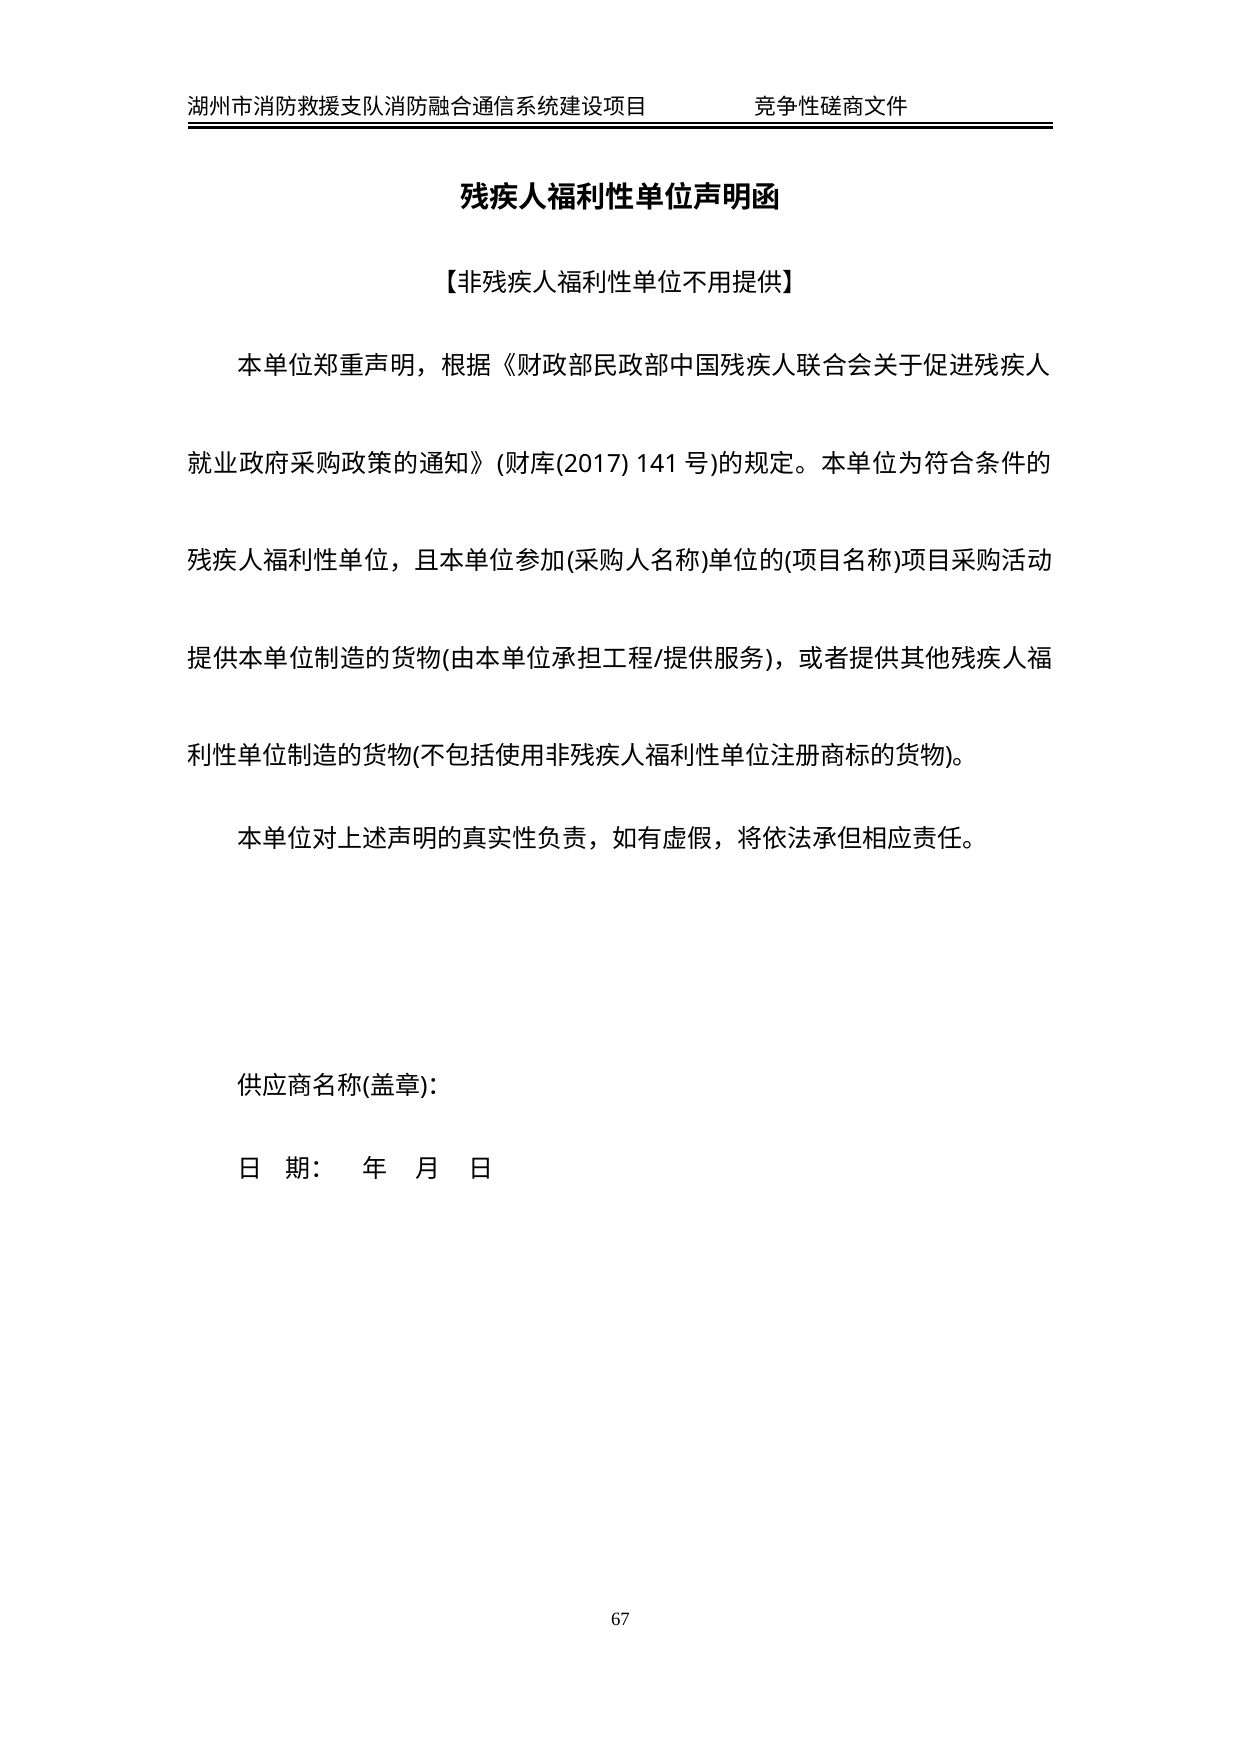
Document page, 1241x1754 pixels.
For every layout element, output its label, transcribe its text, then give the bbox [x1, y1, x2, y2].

text 【非残疾人福利性单位不用提供】 [187, 248, 1053, 313]
text 本单位对上述声明的真实性负责，如有虚假，将依法承但相应责任。 [187, 804, 1053, 869]
text 供应商名称(盖章)： [187, 1051, 1053, 1116]
text 残疾人福利性单位声明函 [187, 162, 1053, 227]
text 本单位郑重声明，根据《财政部民政部中国残疾人联合会关于促进残疾人就业政府采购政策的通知》(财库(2017) 141号)的规定。本单位为符合条件的残疾人福利性单位，且本单位参加(采购人名称)单位的(项目名称)项目采购活动提供本单位制造的货物(由本单位承担工程/提供服务)，或者提供其他残疾人福利性单位制造的货物(不包括使用非残疾人福利性单位注册商标的货物)。 [187, 331, 1053, 786]
text 日 期： 年 月 日 [187, 1134, 1053, 1199]
